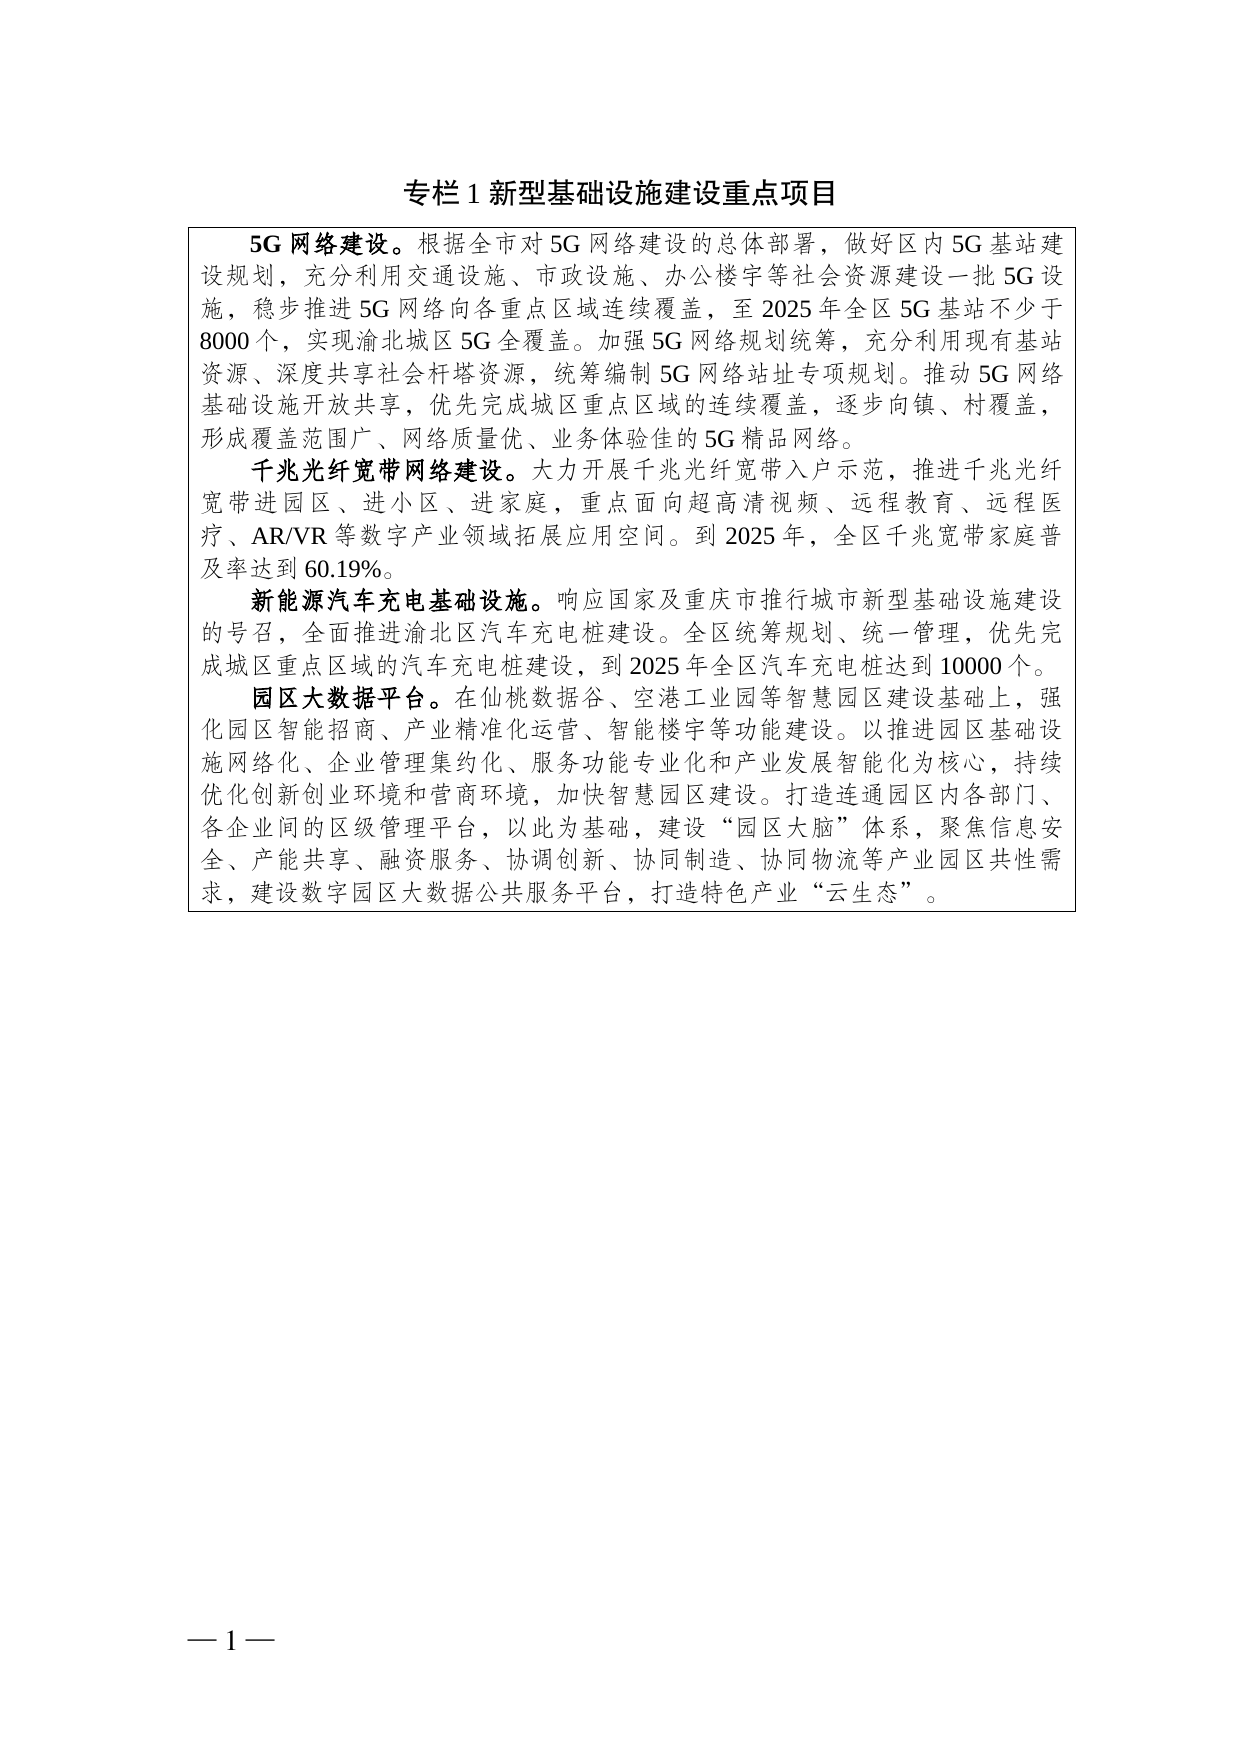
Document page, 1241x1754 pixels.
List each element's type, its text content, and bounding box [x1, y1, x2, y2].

table_header 5G网络建设。根据全市对5G网络建设的总体部署，做好区内5G基站建设规划，充分利用交通设施、市政设施、办公楼宇等社会资源建设一批5G设施，稳步推进5G网络向各重点区域连续覆盖，至2025年全区5G基站不少于8000个，实现渝北城区5G全覆盖。加强5G网络规划统筹，充分利用现有基站资源、深度共享社会杆塔资源，统筹编制5G网络站址专项规划。推动5G网络基础设施开放共享，优先完成城区重点区域的连续覆盖，逐步向镇、村覆盖，形成覆盖范围广、网络质量优、业务体验佳的5G精品网络。 千兆光纤宽带网络建设。大力开展千兆光纤宽带入户示范，推进千兆光纤宽带进园区、进小区、进家庭，重点面向超高清视频、远程教育、远程医疗、AR/VR等数字产业领域拓展应用空间。到2025年，全区千兆宽带家庭普及率达到60.19%。 新能源汽车充电基础设施。响应国家及重庆市推行城市新型基础设施建设的号召，全面推进渝北区汽车充电桩建设。全区统筹规划、统一管理，优先完成城区重点区域的汽车充电桩建设，到2025年全区汽车充电桩达到10000个。 园区大数据平台。在仙桃数据谷、空港工业园等智慧园区建设基础上，强化园区智能招商、产业精准化运营、智能楼宇等功能建设。以推进园区基础设施网络化、企业管理集约化、服务功能专业化和产业发展智能化为核心，持续优化创新创业环境和营商环境，加快智慧园区建设。打造连通园区内各部门、各企业间的区级管理平台，以此为基础，建设“园区大脑”体系，聚焦信息安全、产能共享、融资服务、协调创新、协同制造、协同物流等产业园区共性需求，建设数字园区大数据公共服务平台，打造特色产业“云生态”。 [189, 228, 1075, 911]
text 专栏1 新型基础设施建设重点项目 [187, 162, 1053, 227]
